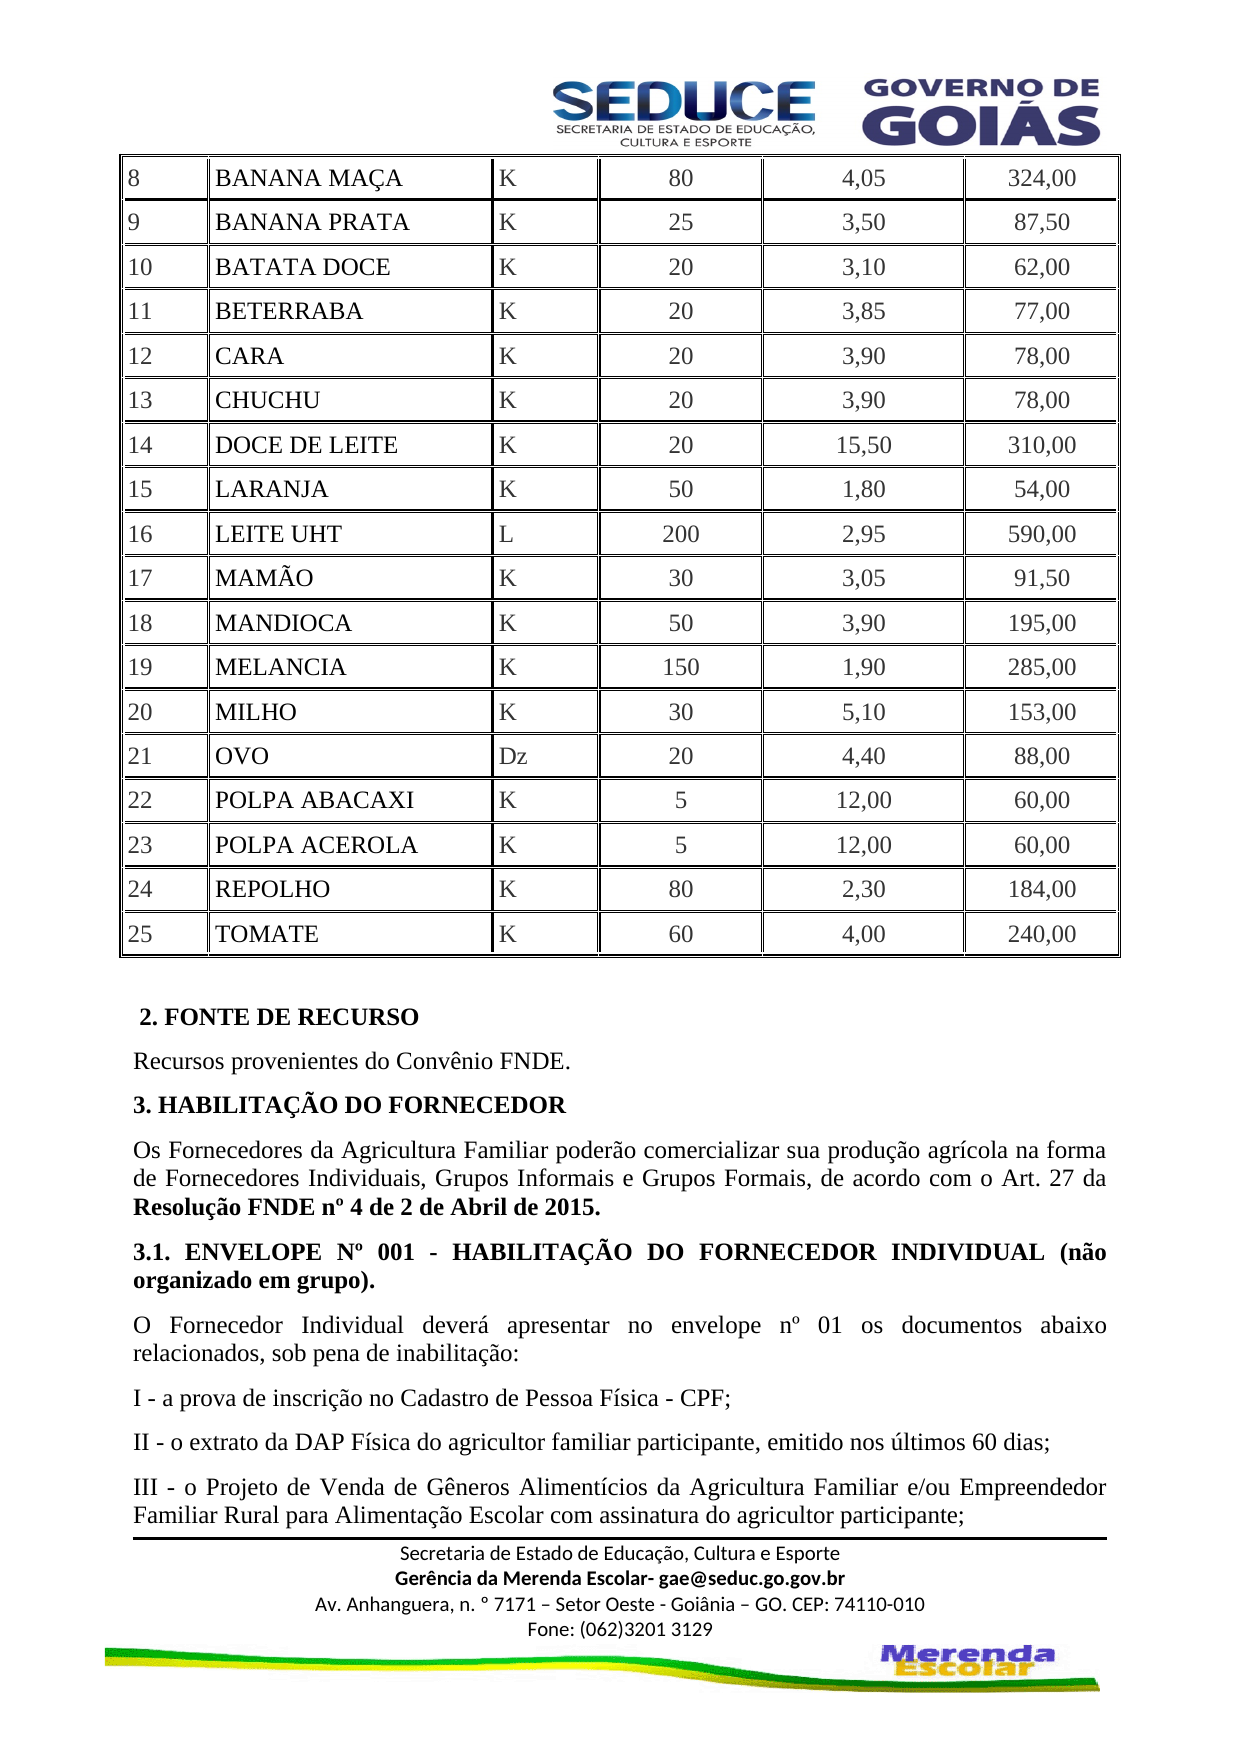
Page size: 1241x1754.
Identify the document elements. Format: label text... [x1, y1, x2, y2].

table_cell 4,00 [763, 913, 964, 954]
table_cell 23 [121, 821, 209, 865]
table_cell 20 [601, 290, 761, 331]
table_cell 91,50 [965, 554, 1119, 598]
table_cell CHUCHU [210, 379, 491, 420]
table_cell CARA [210, 335, 491, 376]
table_cell 22 [123, 776, 207, 821]
table_cell 184,00 [966, 865, 1118, 909]
table_cell 30 [601, 691, 761, 732]
table_cell Dz [494, 735, 597, 776]
table_cell BATATA DOCE [210, 246, 491, 287]
table_cell K [494, 424, 597, 465]
text 3. HABILITAÇÃO DO FORNECEDOR [133, 1090, 1107, 1119]
table_cell MAMÃO [210, 557, 491, 598]
text O Fornecedor Individual deverá apresentar no envelope nº 01 os documentos abaixo relacionados, sob pena de inabilitação: [133, 1310, 1107, 1367]
table_cell K [492, 910, 599, 954]
table_cell 62,00 [966, 243, 1118, 287]
table_cell K [494, 246, 597, 287]
table_cell 3,90 [764, 335, 963, 376]
table_cell 87,50 [966, 198, 1119, 242]
table_cell 21 [121, 732, 209, 776]
table_cell K [494, 557, 597, 598]
table_cell K [494, 691, 597, 732]
table_cell 54,00 [965, 465, 1119, 509]
table_cell 8 [123, 157, 209, 198]
table_cell 590,00 [966, 509, 1118, 554]
table_cell 13 [121, 376, 209, 420]
text III - o Projeto de Venda de Gêneros Alimentícios da Agricultura Familiar e/ou Empreendedor Familiar Rural para Alimentação Escolar com assinatura do agricultor participante; [133, 1472, 1107, 1529]
table_cell K [494, 602, 597, 643]
table_cell 17 [121, 554, 209, 598]
table_cell 30 [601, 557, 761, 598]
table_cell K [494, 201, 597, 242]
table_cell 4,05 [763, 157, 964, 198]
picture [552, 73, 1108, 154]
table_cell 12 [123, 331, 207, 376]
table_cell POLPA ACEROLA [210, 824, 491, 865]
table_cell 20 [601, 735, 761, 776]
table_cell 20 [601, 424, 761, 465]
table_cell 195,00 [966, 598, 1118, 643]
text I - a prova de inscrição no Cadastro de Pessoa Física - CPF; [133, 1383, 1107, 1412]
table_cell 19 [121, 643, 209, 687]
text II - o extrato da DAP Física do agricultor familiar participante, emitido nos últimos 60 dias; [133, 1427, 1107, 1456]
table_cell 5,10 [764, 691, 963, 732]
table_cell OVO [210, 735, 491, 776]
table_cell 150 [601, 646, 761, 687]
table_cell K [494, 335, 597, 376]
table_cell 5 [601, 824, 761, 865]
table_cell 3,85 [764, 290, 963, 331]
table_cell 18 [123, 598, 207, 643]
table_cell 60 [599, 913, 763, 954]
table_cell 12,00 [764, 824, 963, 865]
table_cell 24 [123, 865, 207, 909]
table_cell 3,50 [764, 201, 963, 242]
table_cell 3,90 [764, 602, 963, 643]
table_cell 324,00 [965, 157, 1118, 198]
table_cell 80 [601, 869, 761, 909]
table_cell LEITE UHT [210, 513, 491, 554]
table_cell K [494, 646, 597, 687]
table_cell 20 [601, 379, 761, 420]
table_cell K [494, 468, 597, 509]
table_cell MANDIOCA [210, 602, 491, 643]
table_cell K [494, 780, 597, 821]
table_cell REPOLHO [210, 869, 491, 909]
table_cell 9 [121, 198, 207, 242]
table_cell MILHO [210, 691, 491, 732]
table_cell 16 [123, 509, 207, 554]
table_cell TOMATE [209, 913, 492, 954]
table_cell 3,10 [764, 246, 963, 287]
table_cell 3,05 [764, 557, 963, 598]
table_cell LARANJA [210, 468, 491, 509]
table_cell DOCE DE LEITE [210, 424, 491, 465]
text 3.1. ENVELOPE Nº 001 - HABILITAÇÃO DO FORNECEDOR INDIVIDUAL (não organizado em grupo). [133, 1237, 1107, 1294]
table_cell 80 [599, 157, 763, 198]
text 2. FONTE DE RECURSO [133, 1002, 1107, 1030]
table_cell 2,30 [764, 869, 963, 909]
table_cell L [494, 513, 597, 554]
table_cell 310,00 [966, 420, 1118, 465]
table_cell 14 [123, 420, 207, 465]
table_cell 1,90 [764, 646, 963, 687]
table_cell 25 [123, 910, 209, 954]
table_cell BANANA MAÇA [209, 157, 492, 198]
table_cell K [494, 824, 597, 865]
text Recursos provenientes do Convênio FNDE. [133, 1046, 1107, 1075]
table_cell 200 [601, 513, 761, 554]
table_cell 78,00 [966, 331, 1118, 376]
table_cell 78,00 [965, 376, 1119, 420]
table_cell 50 [601, 602, 761, 643]
table_cell 77,00 [965, 287, 1119, 331]
table_cell 50 [601, 468, 761, 509]
table_cell MELANCIA [210, 646, 491, 687]
table_cell 15,50 [764, 424, 963, 465]
table_cell 15 [121, 465, 209, 509]
table_cell 20 [601, 246, 761, 287]
text Os Fornecedores da Agricultura Familiar poderão comercializar sua produção agrícola na forma de Fornecedores Individuais, Grupos Informais e Grupos Formais, de acordo com o Art. 27 da Resolução FNDE nº 4 de 2 de Abril de 2015. [133, 1135, 1107, 1221]
table_cell K [494, 379, 597, 420]
table_cell 4,40 [764, 735, 963, 776]
table_cell BANANA PRATA [210, 201, 491, 242]
table_cell 88,00 [965, 732, 1119, 776]
table_cell K [492, 155, 599, 198]
table_cell 12,00 [764, 780, 963, 821]
table_cell K [494, 869, 597, 909]
table_cell 2,95 [764, 513, 963, 554]
table_cell K [494, 290, 597, 331]
table_cell 1,80 [764, 468, 963, 509]
table_cell 25 [601, 201, 761, 242]
table_cell BETERRABA [210, 290, 491, 331]
table_cell 20 [601, 335, 761, 376]
table_cell 20 [123, 687, 207, 732]
table_cell 5 [601, 780, 761, 821]
table_cell POLPA ABACAXI [210, 780, 491, 821]
table_cell 60,00 [966, 776, 1118, 821]
table_cell 60,00 [965, 821, 1119, 865]
table_cell 3,90 [764, 379, 963, 420]
table_cell 285,00 [965, 643, 1119, 687]
table_cell 11 [121, 287, 209, 331]
table_cell 153,00 [966, 687, 1118, 732]
table_cell 10 [123, 243, 207, 287]
table_cell 240,00 [965, 910, 1118, 954]
